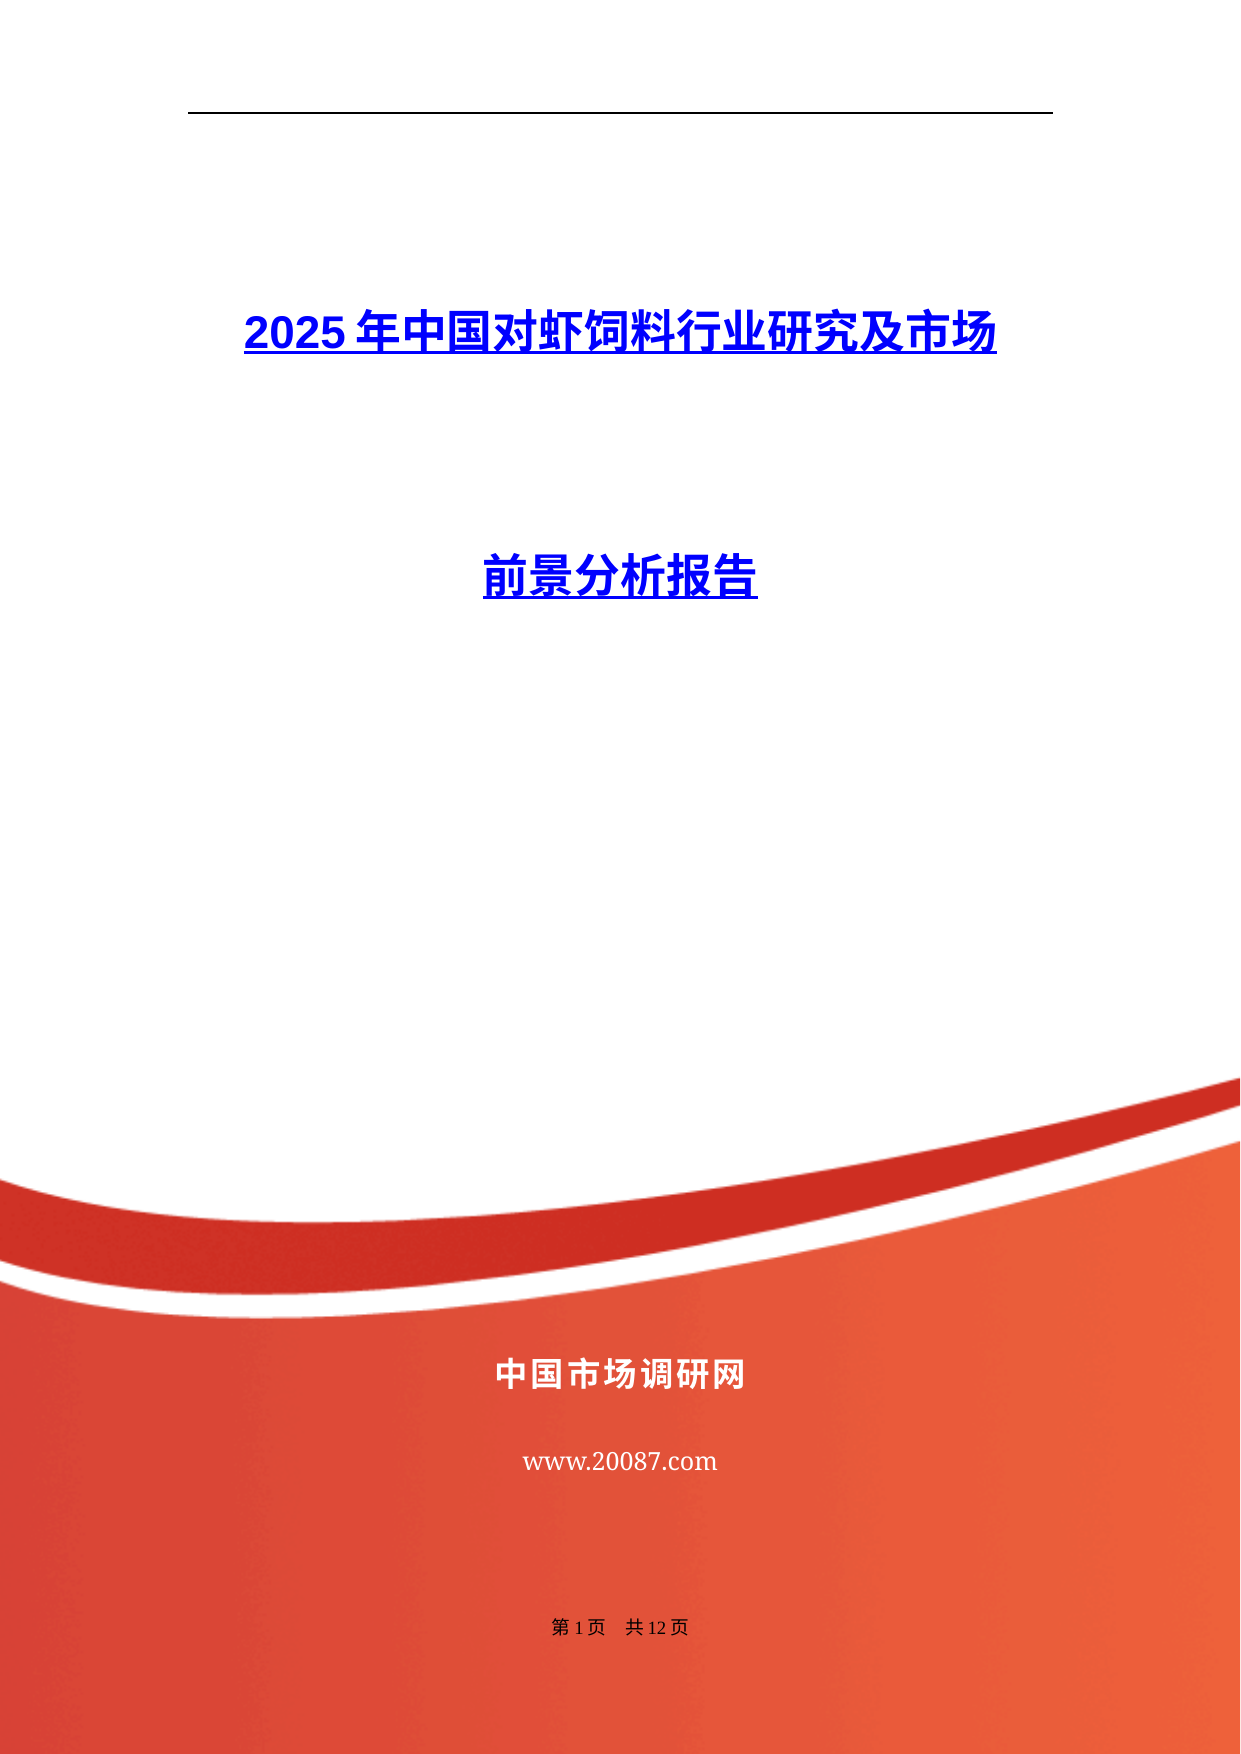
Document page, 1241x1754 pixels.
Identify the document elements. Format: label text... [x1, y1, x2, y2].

subtitle 中国市场调研网 [187, 1339, 1053, 1404]
table_header 2025年中国对虾饲料行业研究及市场前景分析报告 [188, 207, 1053, 773]
picture [0, 1006, 1241, 1754]
text www.20087.com [187, 1428, 1053, 1493]
